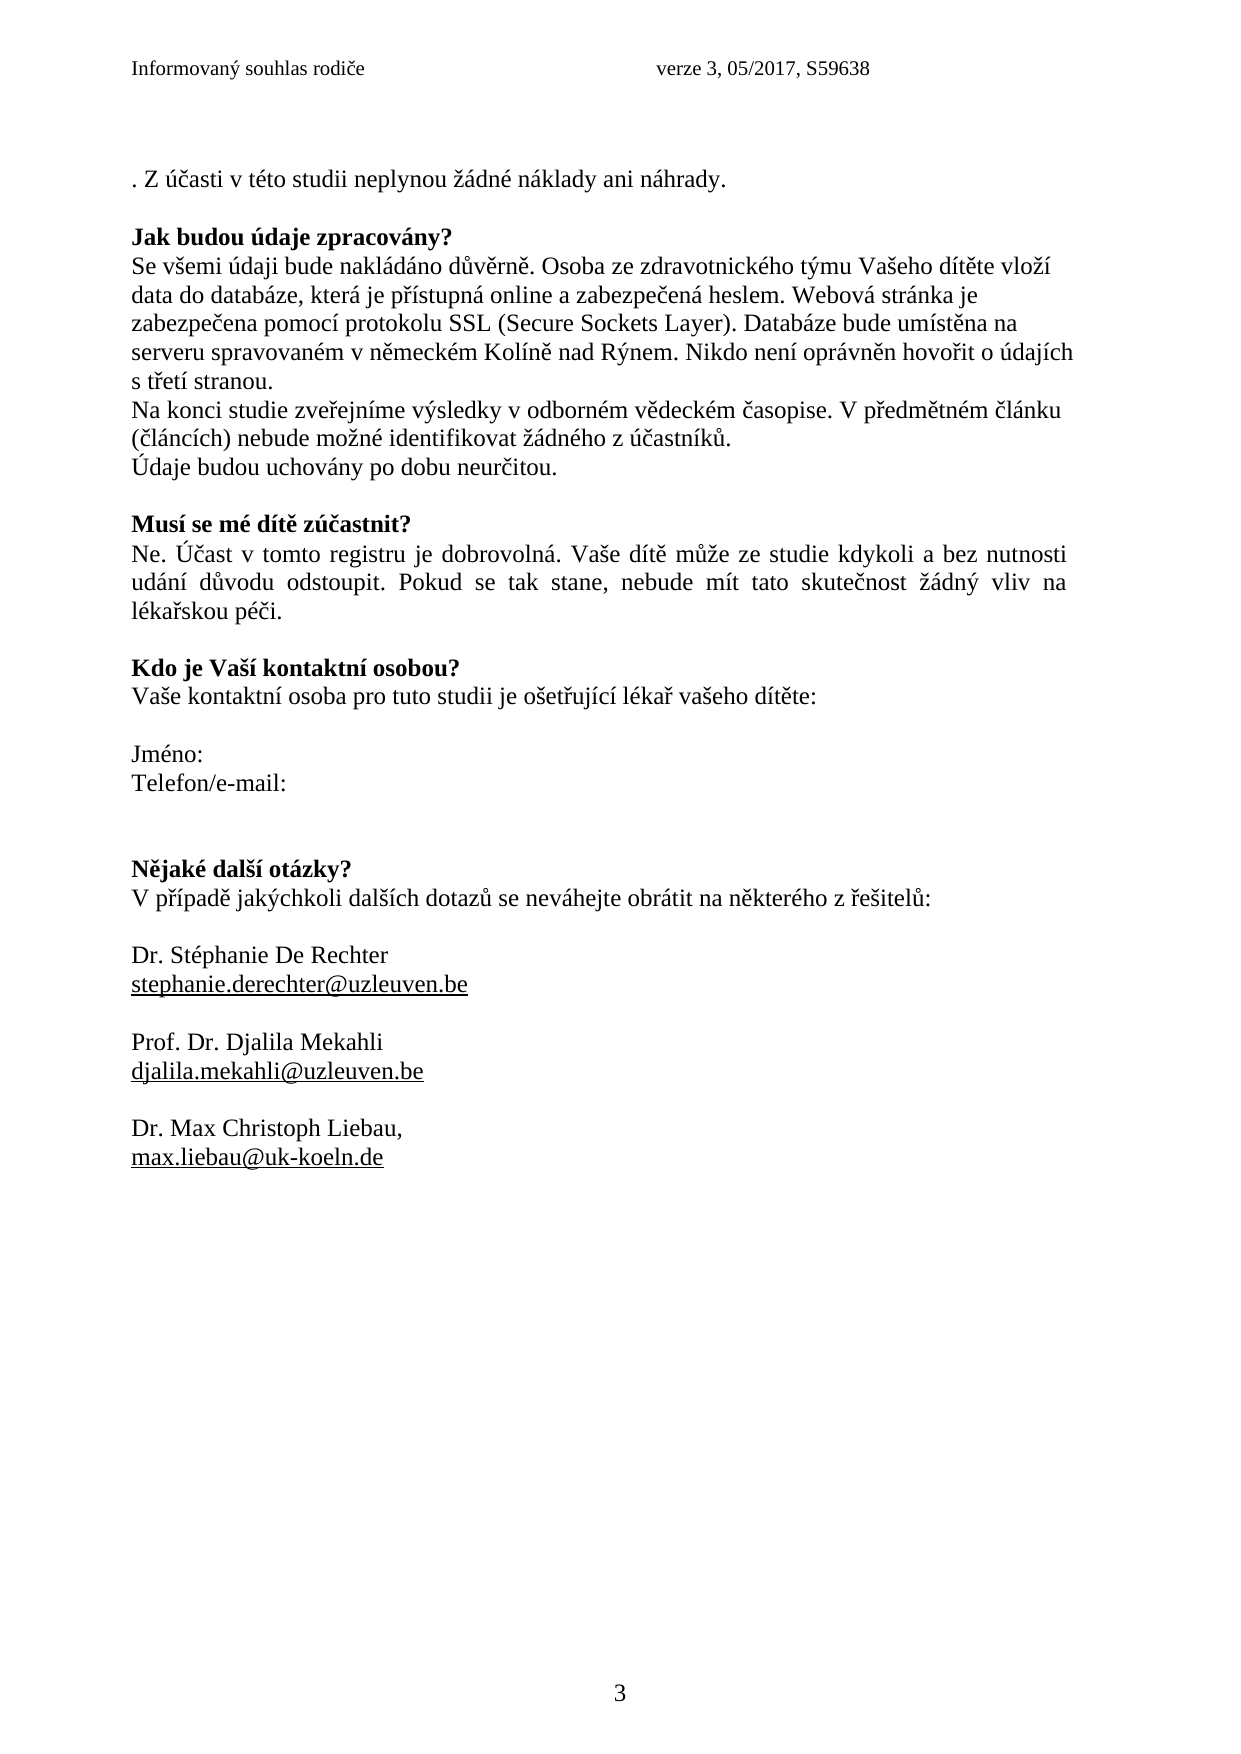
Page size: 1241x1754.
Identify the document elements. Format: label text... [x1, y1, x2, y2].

text Jméno: [131, 739, 1132, 768]
subtitle Jak budou údaje zpracovány? [131, 222, 1132, 251]
text Údaje budou uchovány po dobu neurčitou. [131, 452, 1132, 481]
subtitle Musí se mé dítě zúčastnit? [131, 510, 1132, 539]
text Dr. Max Christoph Liebau, max.liebau@uk-koeln.de [131, 1113, 410, 1171]
text Ne. Účast v tomto registru je dobrovolná. Vaše dítě může ze studie kdykoli a bez nutnosti udání důvodu odstoupit. Pokud se tak stane, nebude mít tato skutečnost žádný vliv na lékařskou péči. [131, 539, 1068, 625]
text Telefon/e-mail: [131, 768, 1132, 797]
text Se všemi údaji bude nakládáno důvěrně. Osoba ze zdravotnického týmu Vašeho dítěte vloží data do databáze, která je přístupná online a zabezpečená heslem. Webová stránka je zabezpečena pomocí protokolu SSL (Secure Sockets Layer). Databáze bude umístěna na serveru spravovaném v německém Kolíně nad Rýnem. Nikdo není oprávněn hovořit o údajích s třetí stranou. [131, 251, 1088, 395]
text V případě jakýchkoli dalších dotazů se neváhejte obrátit na některého z řešitelů: [131, 883, 1132, 912]
text Vaše kontaktní osoba pro tuto studii je ošetřující lékař vašeho dítěte: [131, 682, 1132, 711]
text . Z účasti v této studii neplynou žádné náklady ani náhrady. [131, 164, 1132, 193]
text Na konci studie zveřejníme výsledky v odborném vědeckém časopise. V předmětném článku (článcích) nebude možné identifikovat žádného z účastníků. [131, 395, 1091, 452]
subtitle Kdo je Vaší kontaktní osobou? [131, 654, 1132, 682]
text Dr. Stéphanie De Rechter stephanie.derechter@uzleuven.be [131, 941, 471, 998]
text Prof. Dr. Djalila Mekahli djalila.mekahli@uzleuven.be [131, 1027, 471, 1084]
subtitle Nějaké další otázky? [131, 855, 1132, 883]
